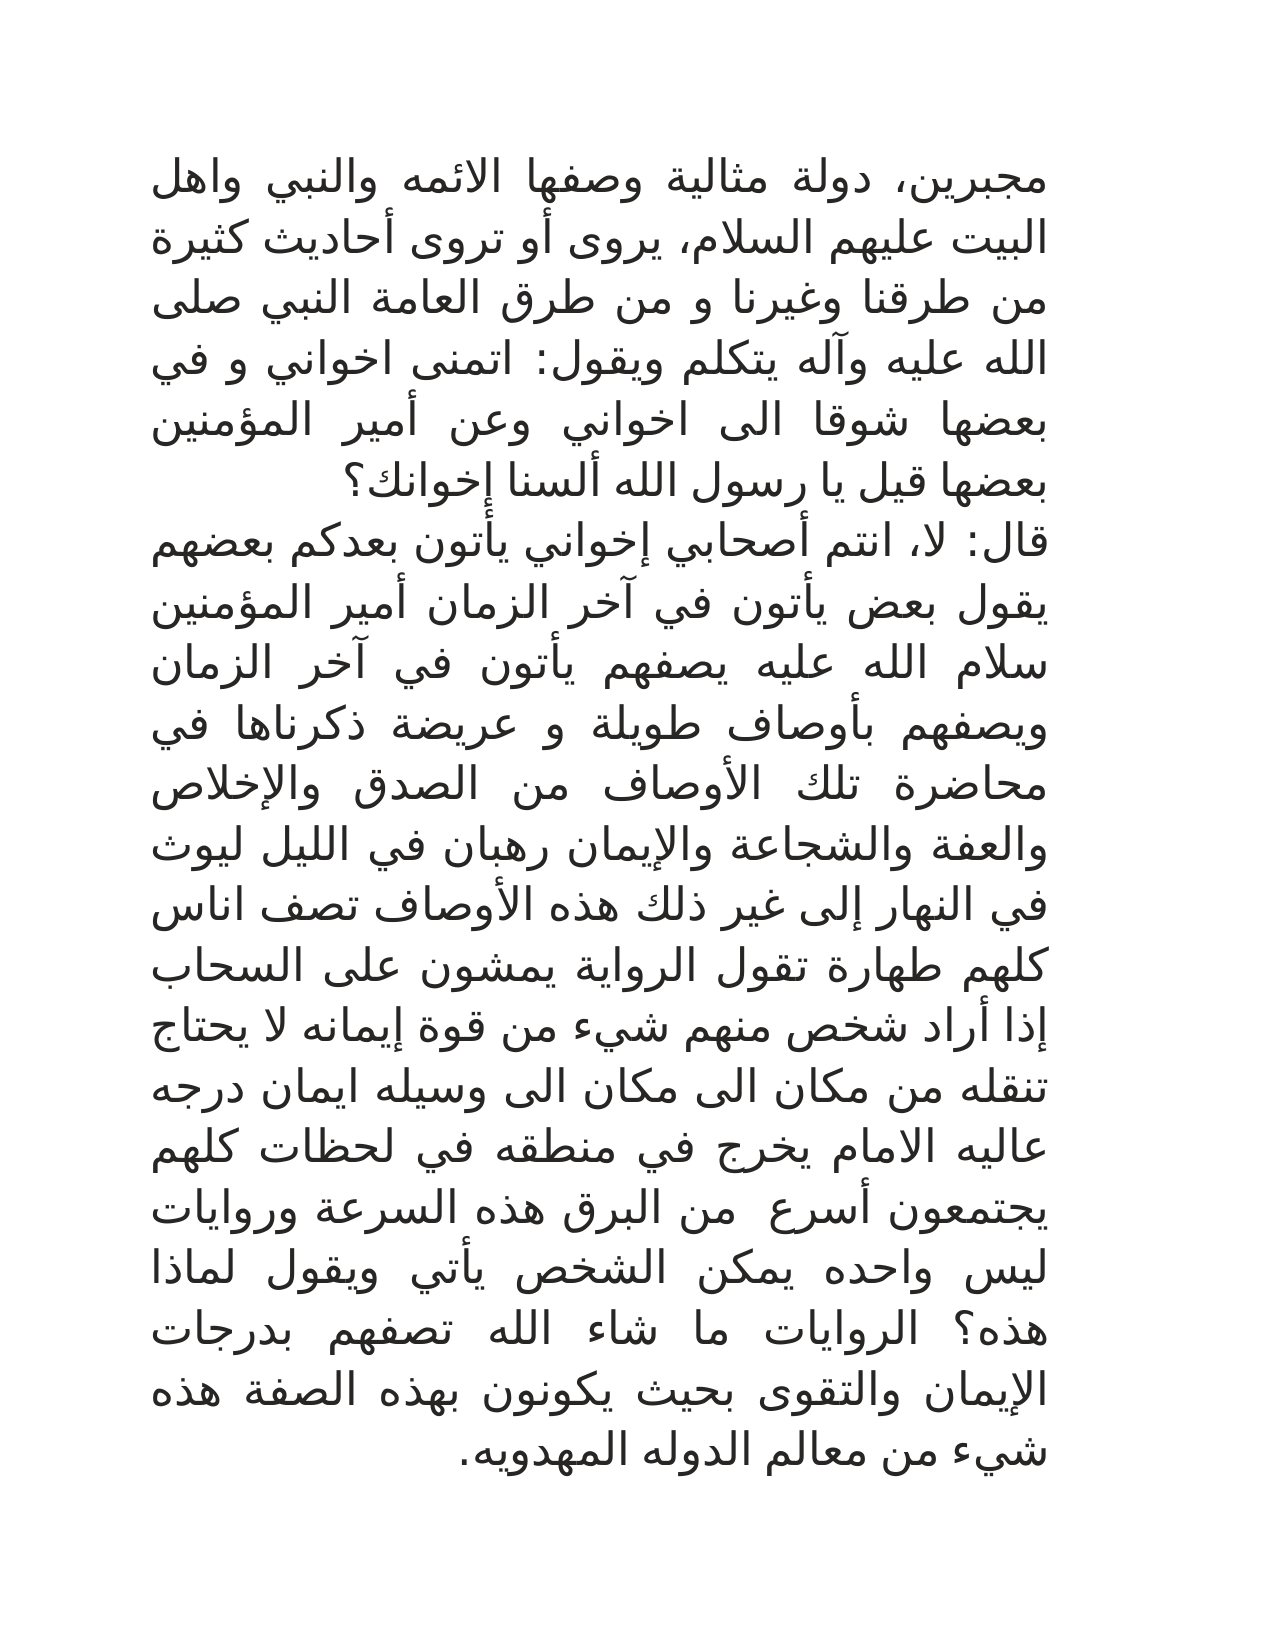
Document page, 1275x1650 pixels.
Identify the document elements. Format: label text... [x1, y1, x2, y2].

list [150, 150, 1087, 506]
text قال: لا، انتم أصحابي إخواني يأتون بعدكم بعضهم يقول بعض يأتون في آخر الزمان أمير المؤمنين سلام الله عليه يصفهم يأتون في آخر الزمان ويصفهم بأوصاف طويلة و عريضة ذكرناها في محاضرة تلك الأوصاف من الصدق والإخلاص والعفة والشجاعة والإيمان رهبان في الليل ليوث في النهار إلى غير ذلك هذه الأوصاف تصف اناس كلهم طهارة تقول الرواية يمشون على السحاب إذا أراد شخص منهم شيء من قوة إيمانه لا يحتاج تنقله من مكان الى مكان الى وسيله ايمان درجه عاليه الامام يخرج في منطقه في لحظات كلهم يجتمعون أسرع من البرق هذه السرعة وروايات ليس واحده يمكن الشخص يأتي ويقول لماذا هذه؟ الروايات ما شاء الله تصفهم بدرجات الإيمان والتقوى بحيث يكونون بهذه الصفة هذه شيء من معالم الدوله المهدويه. [150, 1415, 1050, 1476]
